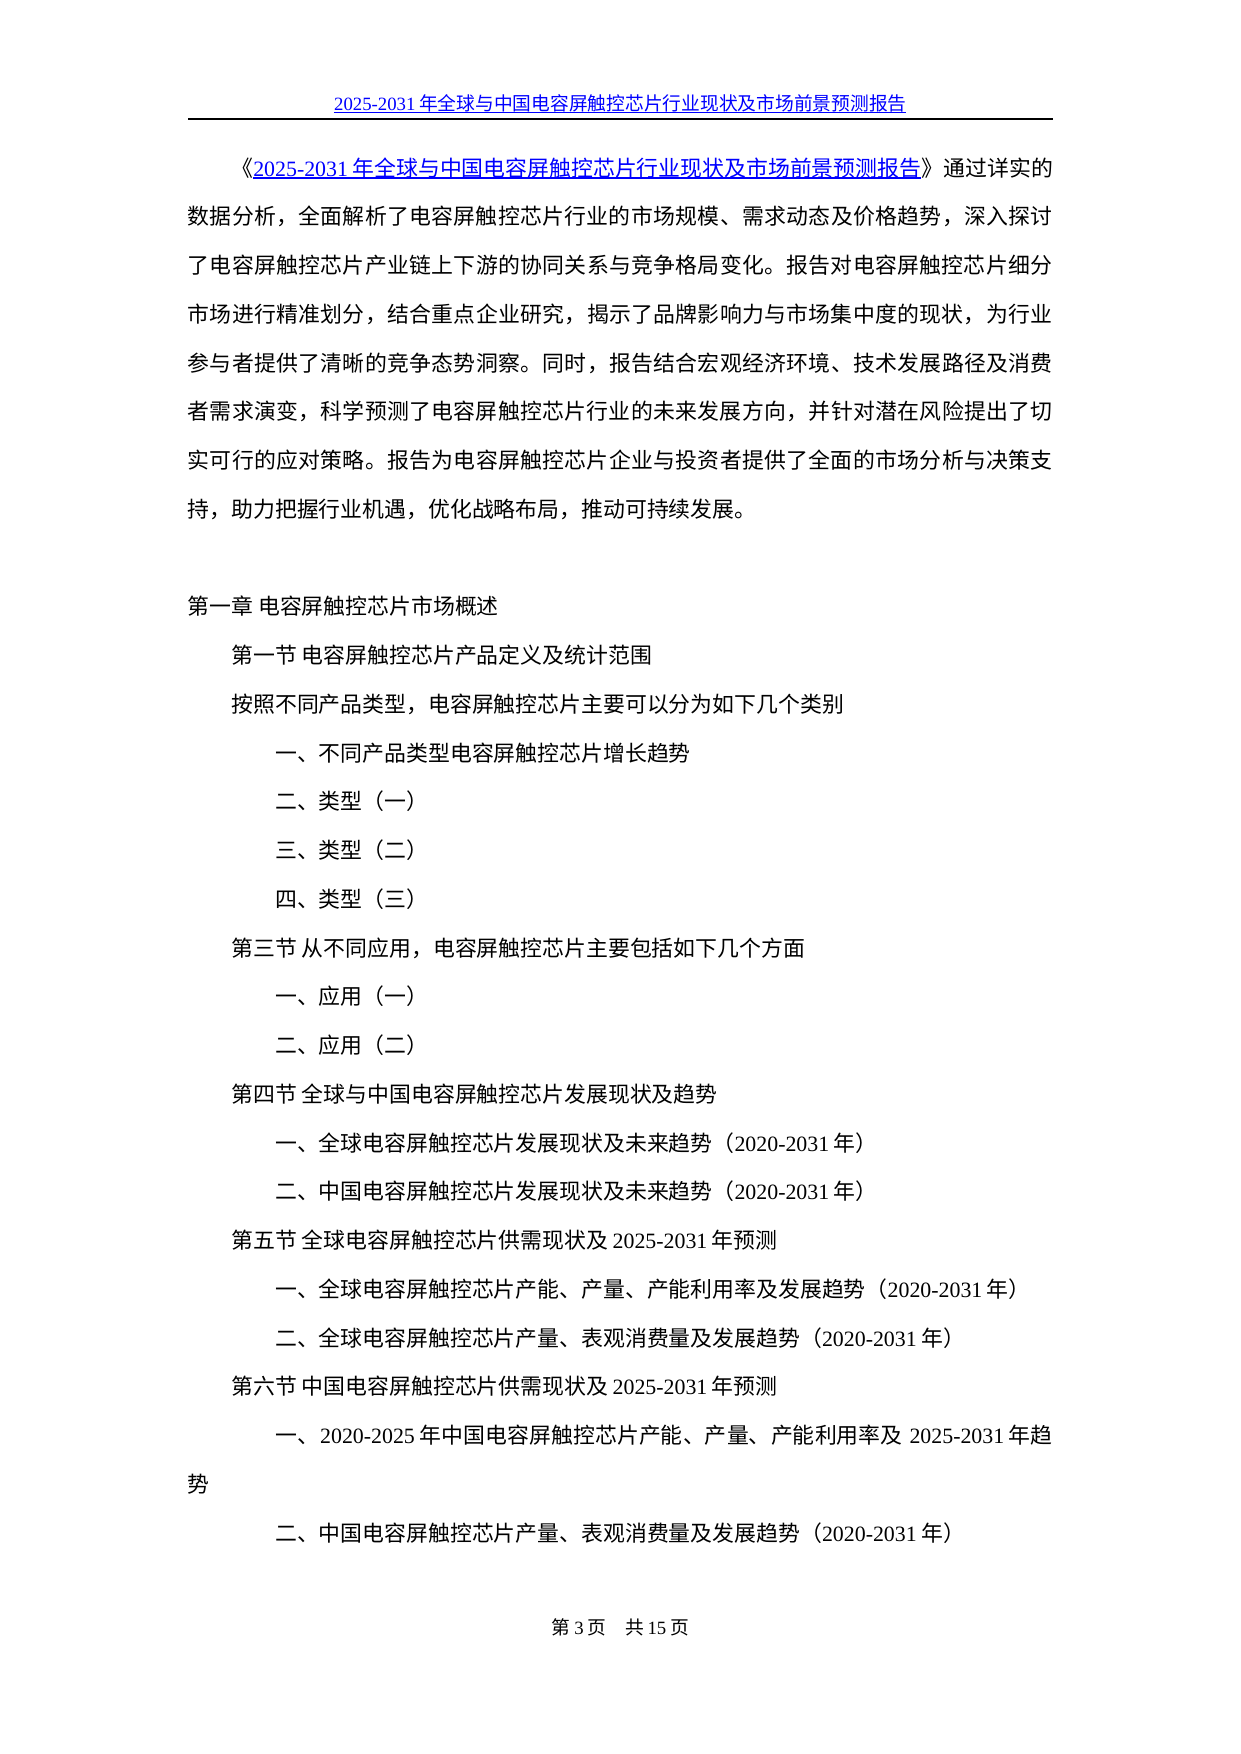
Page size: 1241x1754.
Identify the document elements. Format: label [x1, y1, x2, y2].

text [187, 150, 1053, 1548]
